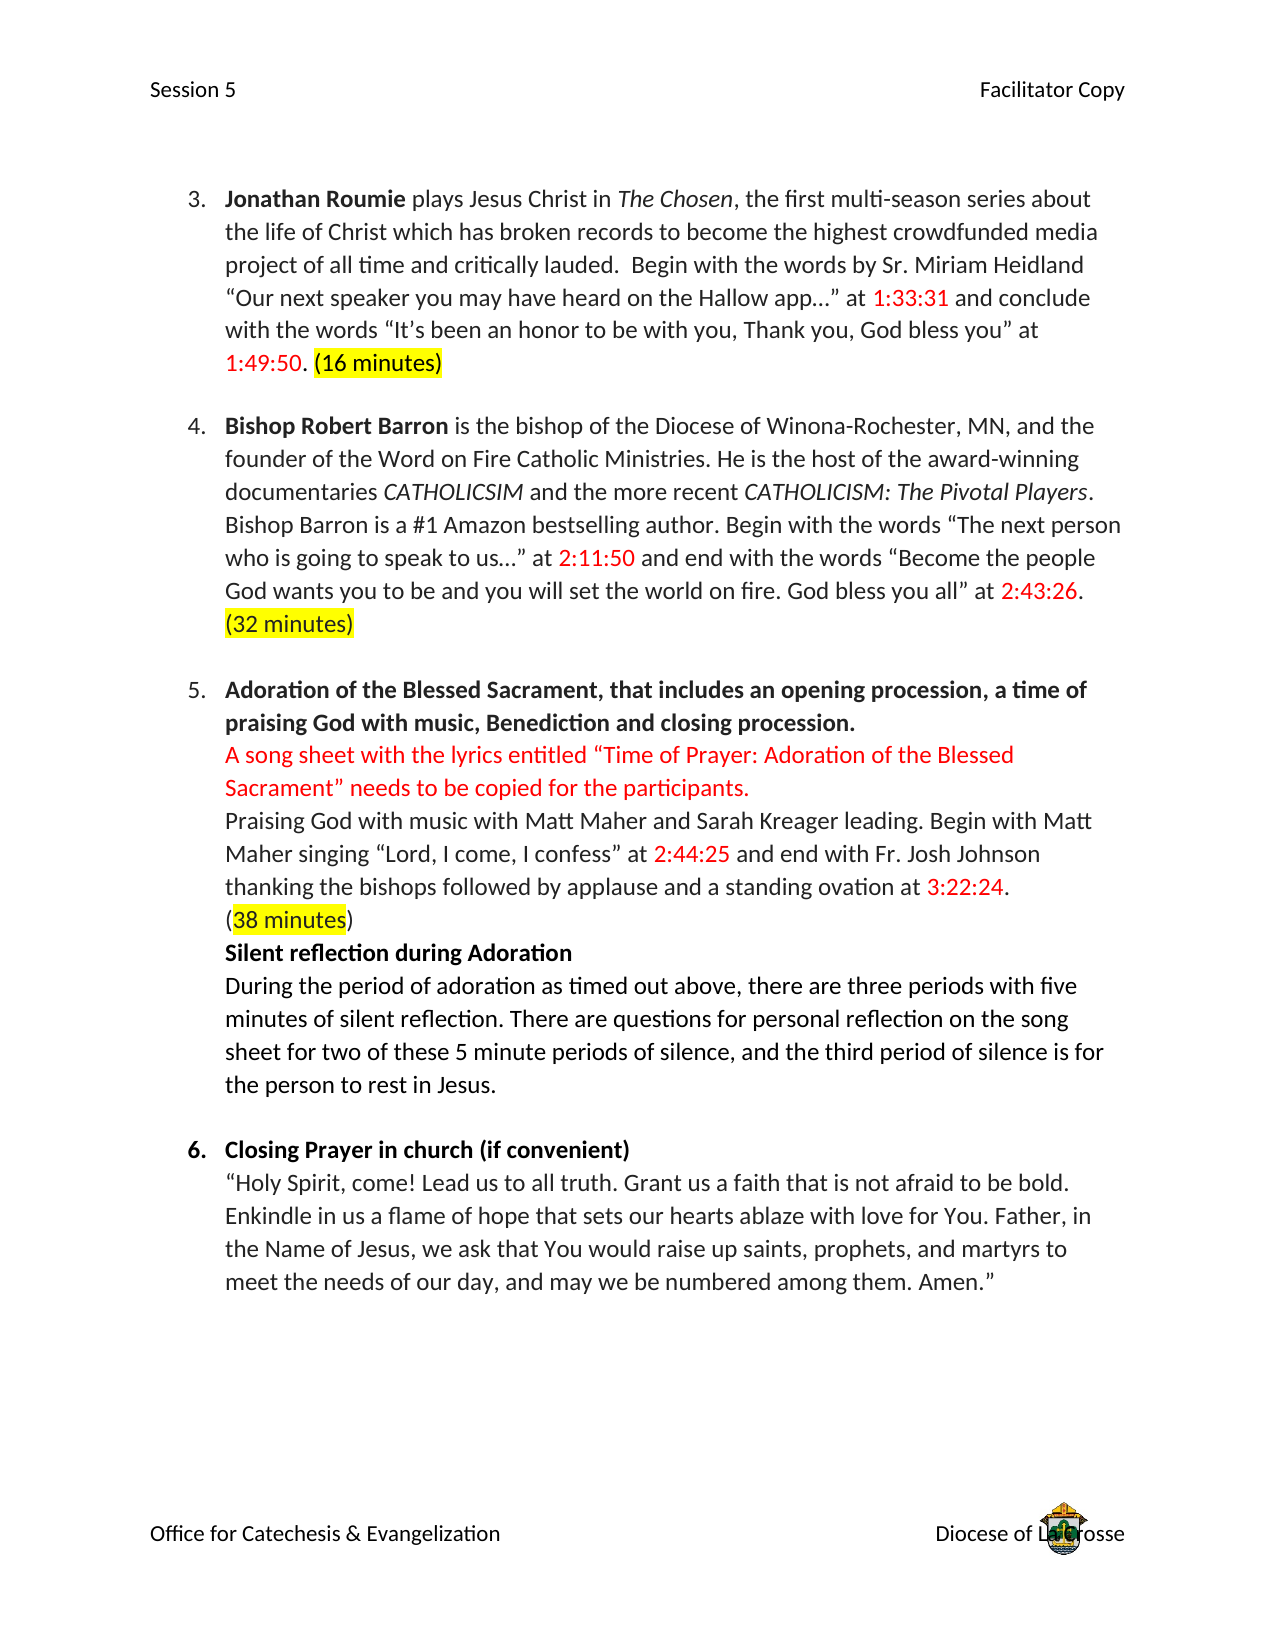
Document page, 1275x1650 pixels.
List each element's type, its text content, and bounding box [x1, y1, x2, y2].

list Silent reflection during Adoration During the period of adoration as timed out above, there are three periods with five minutes of silent reflection. There are questions for personal reflection on the song sheet for two of these 5 minute periods of silence, and the third period of silence is for the person to rest in Jesus. [225, 937, 1125, 1099]
list Adoration of the Blessed Sacrament, that includes an opening procession, a time of praising God with music, Benediction and closing procession. A song sheet with the lyrics entitled “Time of Prayer: Adoration of the Blessed Sacrament” needs to be copied for the participants. Praising God with music with Matt Maher and Sarah Kreager leading. Begin with Matt Maher singing “Lord, I come, I confess” at 2:44:25 and end with Fr. Josh Johnson thanking the bishops followed by applause and a standing ovation at 3:22:24. (38 minutes) [187, 674, 1125, 935]
list Bishop Robert Barron is the bishop of the Diocese of Winona-Rochester, MN, and the founder of the Word on Fire Catholic Ministries. He is the host of the award-winning documentaries CATHOLICSIM and the more recent CATHOLICISM: The Pivotal Players. Bishop Barron is a #1 Amazon bestselling author. Begin with the words “The next person who is going to speak to us…” at 2:11:50 and end with the words “Become the people God wants you to be and you will set the world on fire. God bless you all” at 2:43:26. (32 minutes) [187, 410, 1125, 638]
list Closing Prayer in church (if convenient) [187, 1134, 1125, 1165]
picture [1029, 1500, 1099, 1557]
list “Holy Spirit, come! Lead us to all truth. Grant us a faith that is not afraid to be bold. Enkindle in us a flame of hope that sets our hearts ablaze with love for You. Father, in the Name of Jesus, we ask that You would raise up saints, prophets, and martyrs to meet the needs of our day, and may we be numbered among them. Amen.” [225, 1167, 1125, 1297]
list Jonathan Roumie plays Jesus Christ in The Chosen, the first multi-season series about the life of Christ which has broken records to become the highest crowdfunded media project of all time and critically lauded. Begin with the words by Sr. Miriam Heidland “Our next speaker you may have heard on the Hallow app…” at 1:33:31 and conclude with the words “It’s been an honor to be with you, Thank you, God bless you” at 1:49:50. (16 minutes) [187, 183, 1125, 408]
